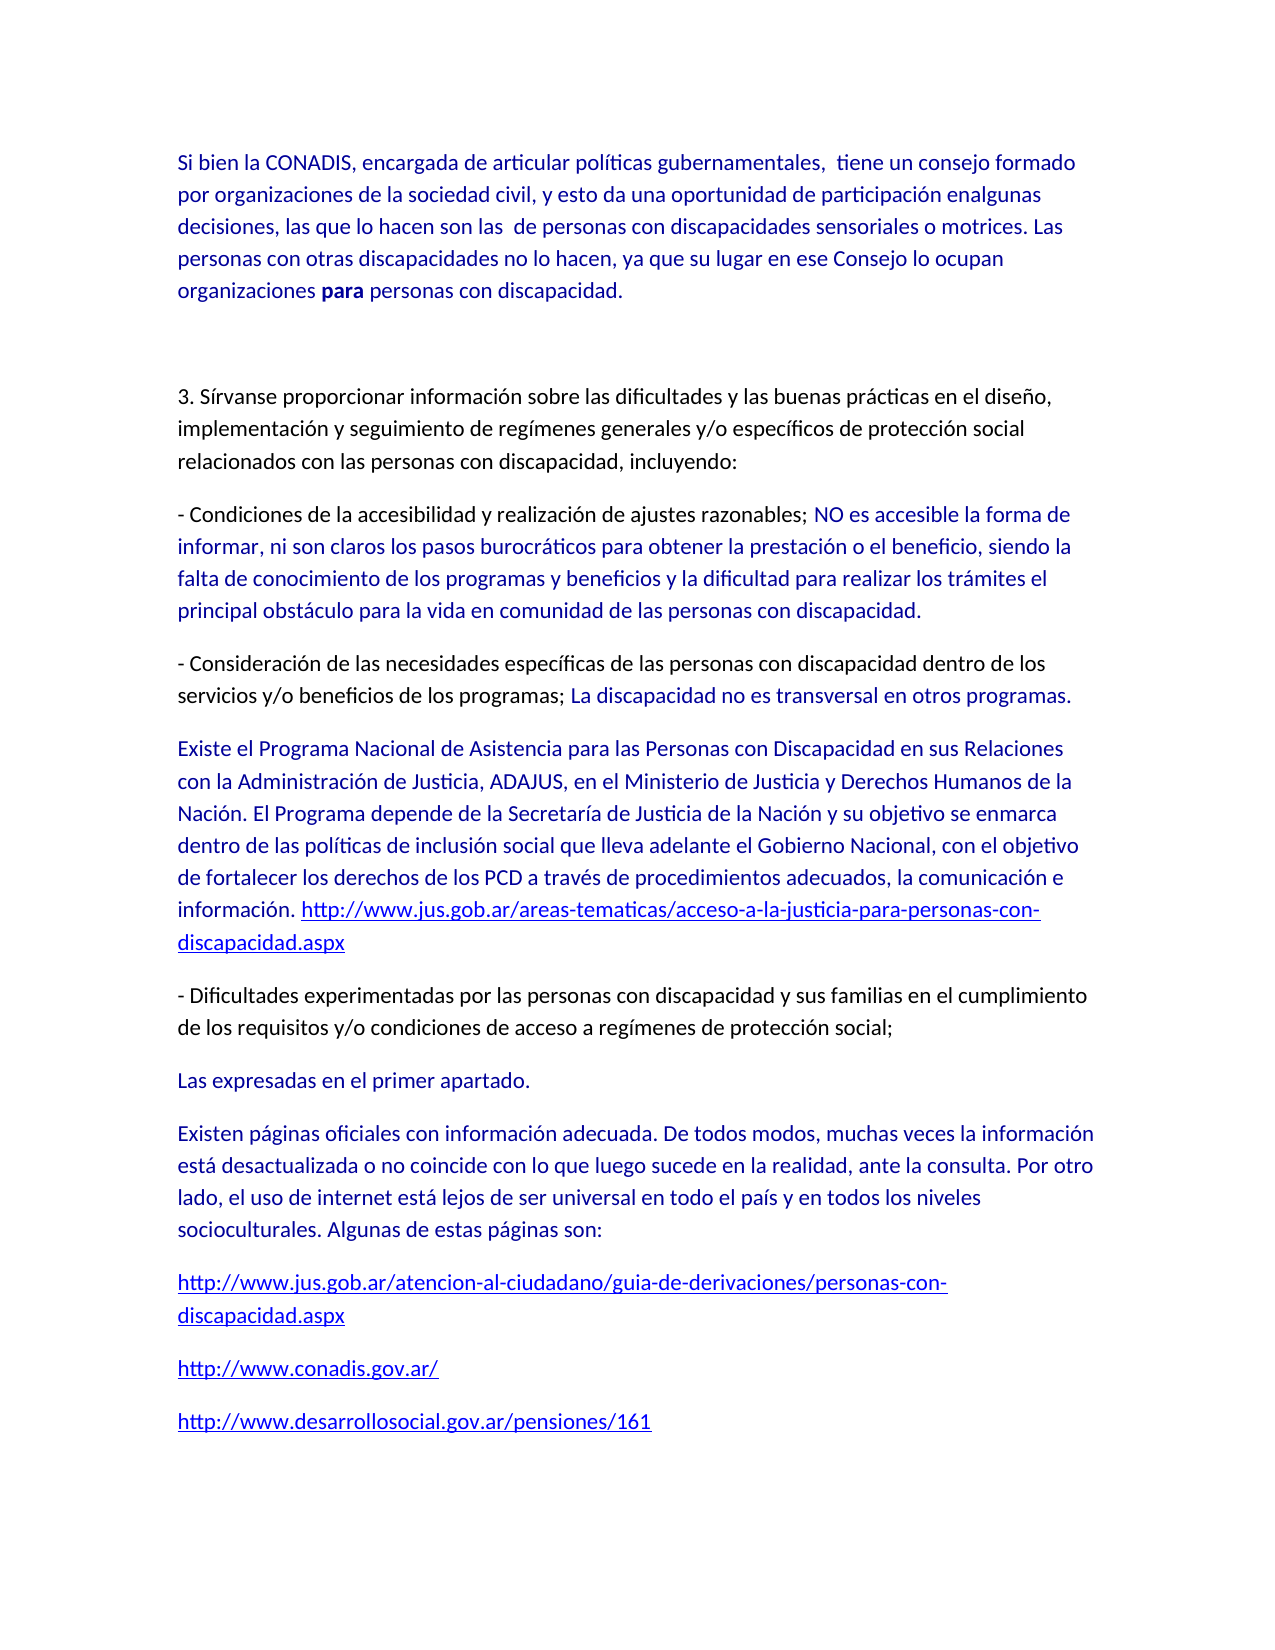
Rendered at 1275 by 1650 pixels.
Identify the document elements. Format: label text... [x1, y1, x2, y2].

text Existe el Programa Nacional de Asistencia para las Personas con Discapacidad en sus Relaciones con la Administración de Justicia, ADAJUS, en el Ministerio de Justicia y Derechos Humanos de la Nación. El Programa depende de la Secretaría de Justicia de la Nación y su objetivo se enmarca dentro de las políticas de inclusión social que lleva adelante el Gobierno Nacional, con el objetivo de fortalecer los derechos de los PCD a través de procedimientos adecuados, la comunicación e información. http://www.jus.gob.ar/areas-tematicas/acceso-a-la-justicia-para-personas-con-discapacidad.aspx [177, 734, 1098, 956]
text Si bien la CONADIS, encargada de articular políticas gubernamentales, tiene un consejo formado por organizaciones de la sociedad civil, y esto da una oportunidad de participación enalgunas decisiones, las que lo hacen son las de personas con discapacidades sensoriales o motrices. Las personas con otras discapacidades no lo hacen, ya que su lugar en ese Consejo lo ocupan organizaciones para personas con discapacidad. [177, 148, 1098, 304]
text http://www.conadis.gov.ar/ [177, 1354, 1098, 1382]
text http://www.jus.gob.ar/atencion-al-ciudadano/guia-de-derivaciones/personas-con-discapacidad.aspx [177, 1268, 1098, 1329]
text Existen páginas oficiales con información adecuada. De todos modos, muchas veces la información está desactualizada o no coincide con lo que luego sucede en la realidad, ante la consulta. Por otro lado, el uso de internet está lejos de ser universal en todo el país y en todos los niveles socioculturales. Algunas de estas páginas son: [177, 1119, 1098, 1243]
text - Consideración de las necesidades específicas de las personas con discapacidad dentro de los servicios y/o beneficios de los programas; La discapacidad no es transversal en otros programas. [177, 649, 1098, 709]
text - Condiciones de la accesibilidad y realización de ajustes razonables; NO es accesible la forma de informar, ni son claros los pasos burocráticos para obtener la prestación o el beneficio, siendo la falta de conocimiento de los programas y beneficios y la dificultad para realizar los trámites el principal obstáculo para la vida en comunidad de las personas con discapacidad. [177, 500, 1098, 624]
text - Dificultades experimentadas por las personas con discapacidad y sus familias en el cumplimiento de los requisitos y/o condiciones de acceso a regímenes de protección social; [177, 981, 1098, 1041]
text http://www.desarrollosocial.gov.ar/pensiones/161 [177, 1407, 1098, 1435]
text 3. Sírvanse proporcionar información sobre las dificultades y las buenas prácticas en el diseño, implementación y seguimiento de regímenes generales y/o específicos de protección social relacionados con las personas con discapacidad, incluyendo: [177, 382, 1098, 475]
text Las expresadas en el primer apartado. [177, 1066, 1098, 1094]
